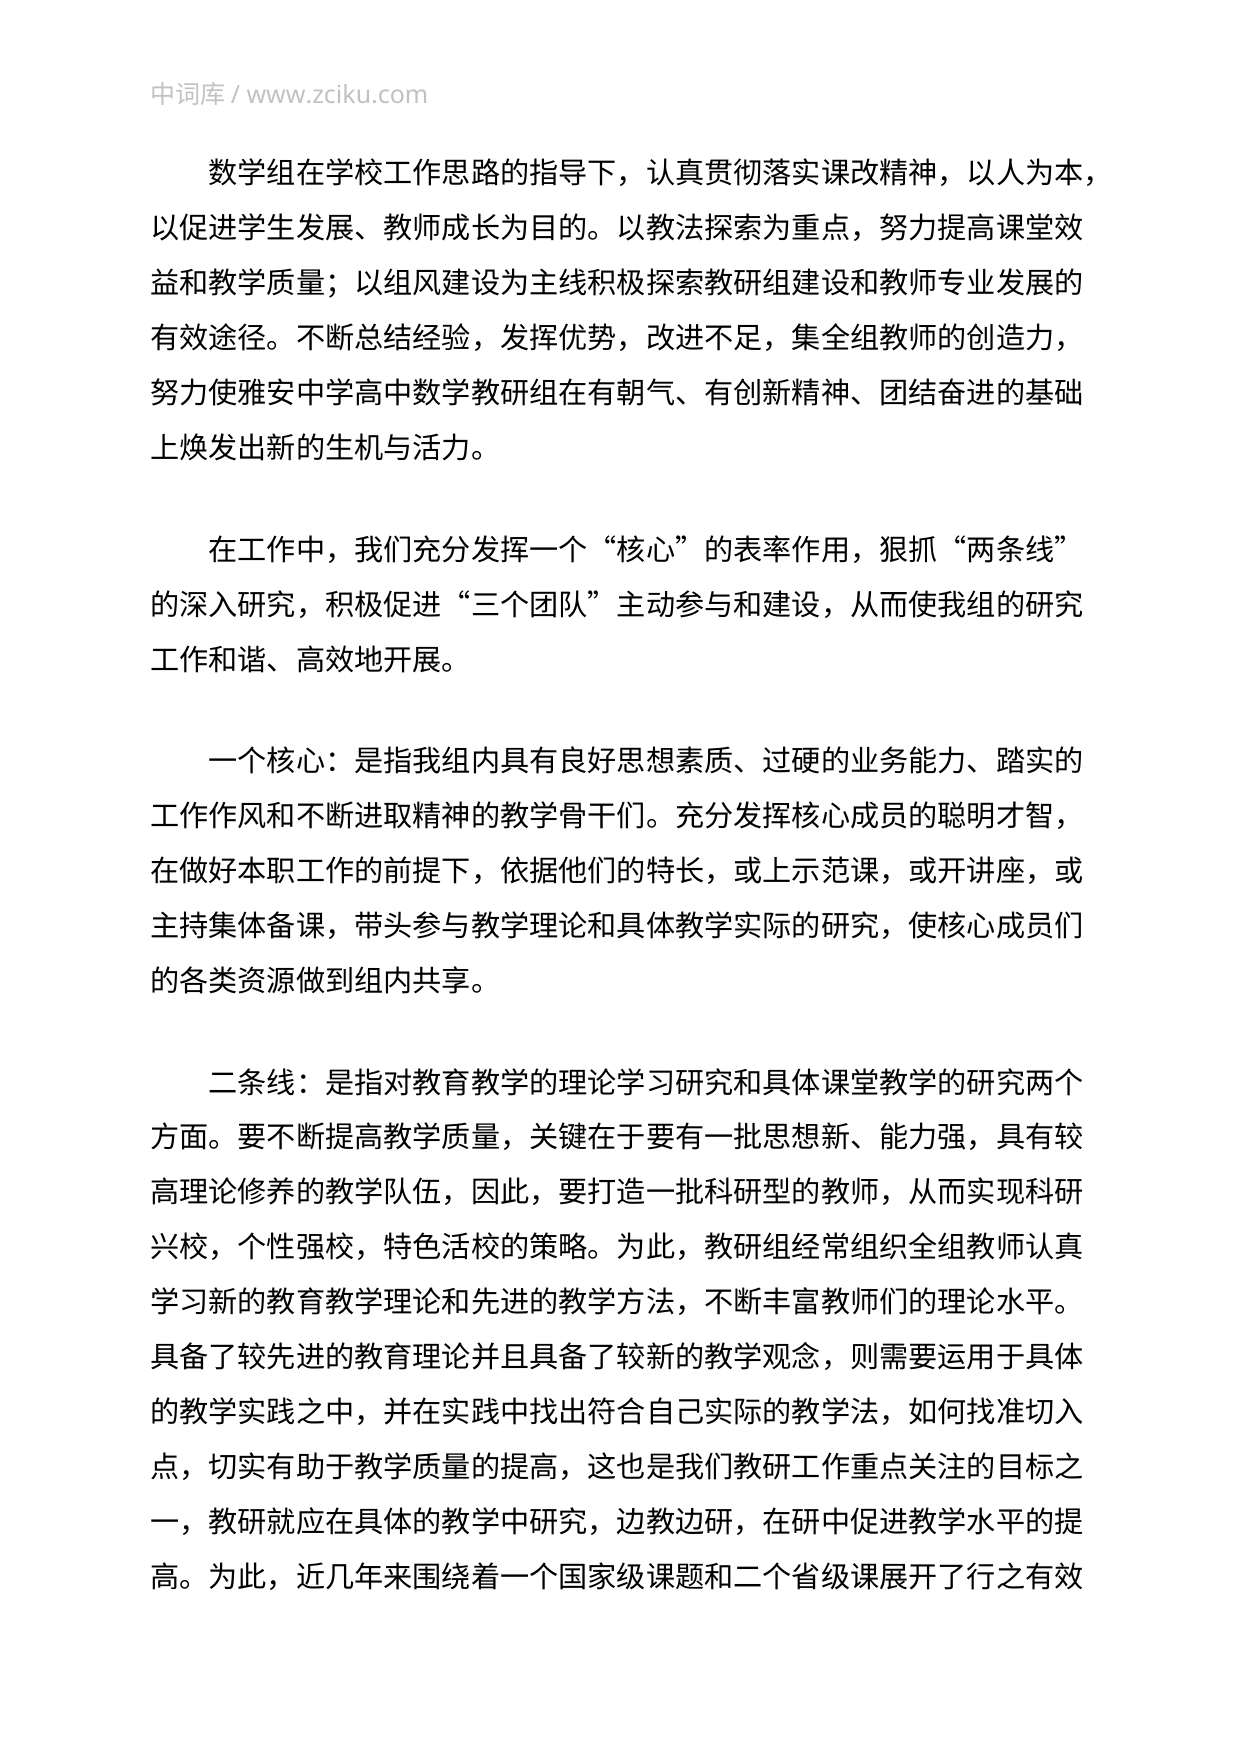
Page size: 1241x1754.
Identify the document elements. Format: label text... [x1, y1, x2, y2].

text 一个核心：是指我组内具有良好思想素质、过硬的业务能力、踏实的工作作风和不断进取精神的教学骨干们。充分发挥核心成员的聪明才智，在做好本职工作的前提下，依据他们的特长，或上示范课，或开讲座，或主持集体备课，带头参与教学理论和具体教学实际的研究，使核心成员们的各类资源做到组内共享。 [150, 738, 1090, 1000]
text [150, 1059, 1090, 1596]
text 数学组在学校工作思路的指导下，认真贯彻落实课改精神，以人为本，以促进学生发展、教师成长为目的。以教法探索为重点，努力提高课堂效益和教学质量；以组风建设为主线积极探索教研组建设和教师专业发展的有效途径。不断总结经验，发挥优势，改进不足，集全组教师的创造力，努力使雅安中学高中数学教研组在有朝气、有创新精神、团结奋进的基础上焕发出新的生机与活力。 [150, 150, 1090, 467]
text 在工作中，我们充分发挥一个“核心”的表率作用，狠抓“两条线”的深入研究，积极促进“三个团队”主动参与和建设，从而使我组的研究工作和谐、高效地开展。 [150, 526, 1090, 678]
